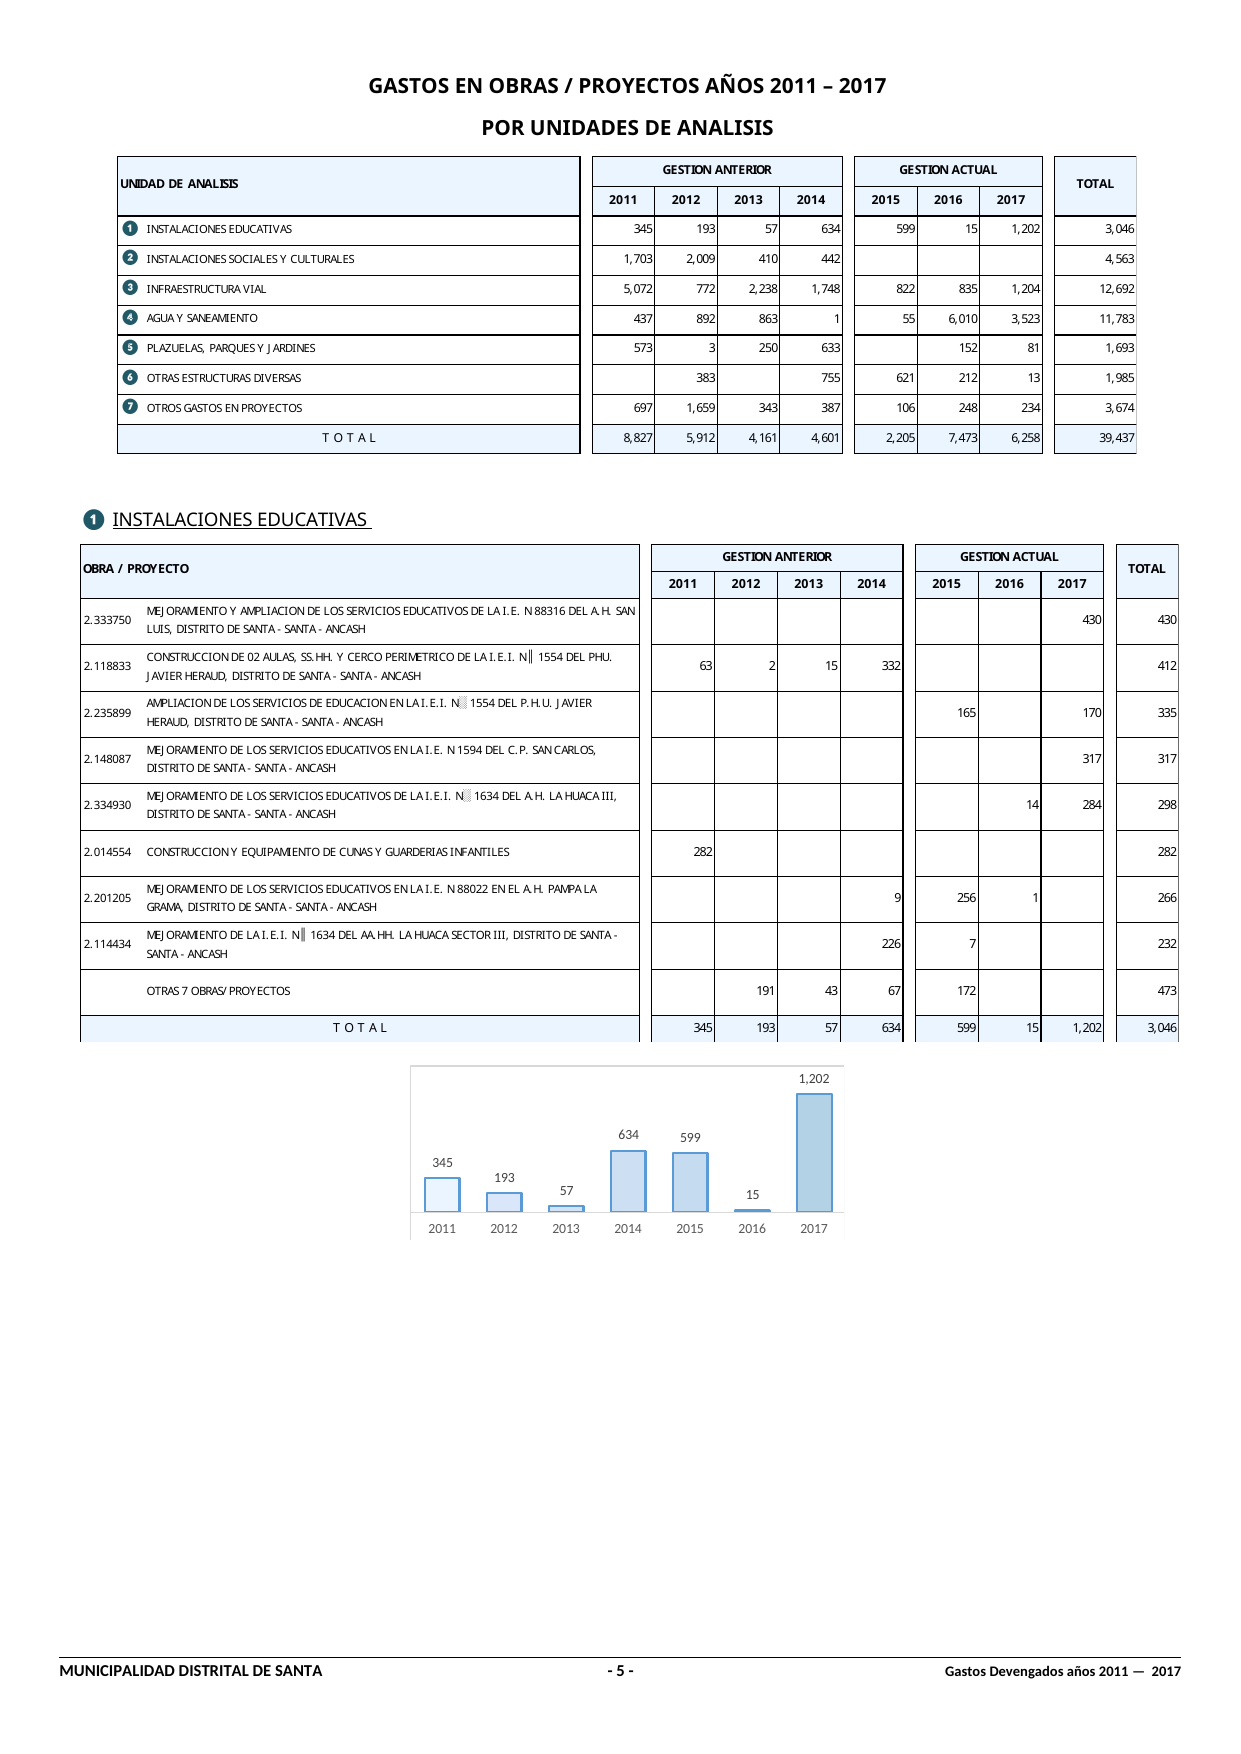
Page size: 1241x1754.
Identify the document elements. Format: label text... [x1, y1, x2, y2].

table_header ❶ INSTALACIONES EDUCATIVAS [59, 500, 1195, 1246]
table_header GASTOS EN OBRAS / PROYECTOS AÑOS 2011 – 2017 POR UNIDADES DE ANALISIS [59, 71, 1195, 454]
